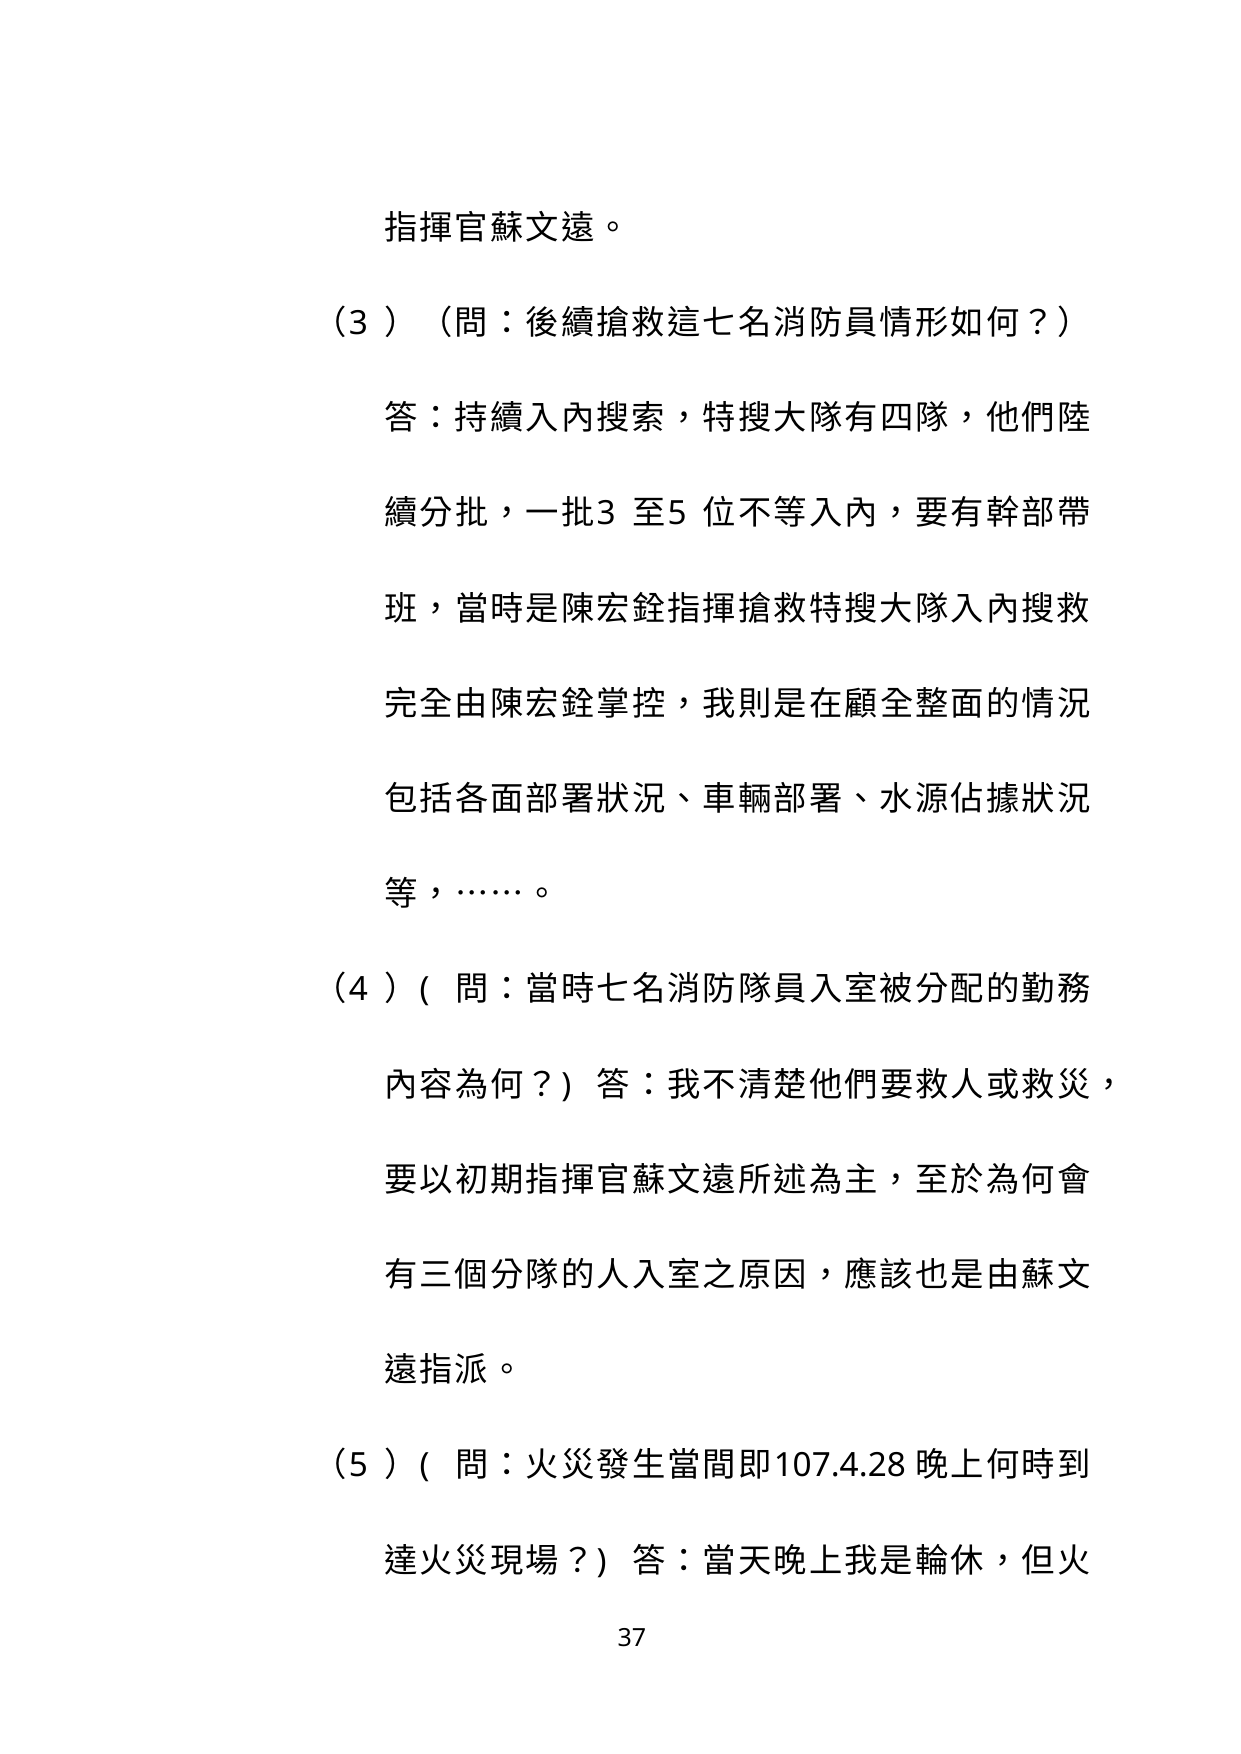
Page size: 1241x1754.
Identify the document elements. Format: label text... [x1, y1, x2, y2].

subtitle （問：該七名受困消防員為何會入室搜救、救災，原因為何？）答：我不清楚，要問初期指揮官蘇文遠。 [290, 177, 1092, 272]
subtitle （問：後續搶救這七名消防員情形如何？）答：持續入內搜索，特搜大隊有四隊，他們陸續分批，一批3至5位不等入內，要有幹部帶班，當時是陳宏銓指揮搶救特搜大隊入內搜救，完全由陳宏銓掌控，我則是在顧全整面的情況，包括各面部署狀況、車輛部署、水源佔據狀況等，……。 [290, 272, 1092, 939]
subtitle (問：火災發生當間即107.4.28晚上何時到達火災現場？)答：當天晚上我是輪休，但火災發生現場是我們第四大隊轄區，我在當天晚上約10點10分之後到達現場……。我今日（即11月6日）所陳述時間點都是我自己去查的……。 [290, 1415, 1092, 1605]
subtitle (問：當時七名消防隊員入室被分配的勤務內容為何？)答：我不清楚他們要救人或救災，要以初期指揮官蘇文遠所述為主，至於為何會有三個分隊的人入室之原因，應該也是由蘇文遠指派。 [290, 939, 1092, 1415]
